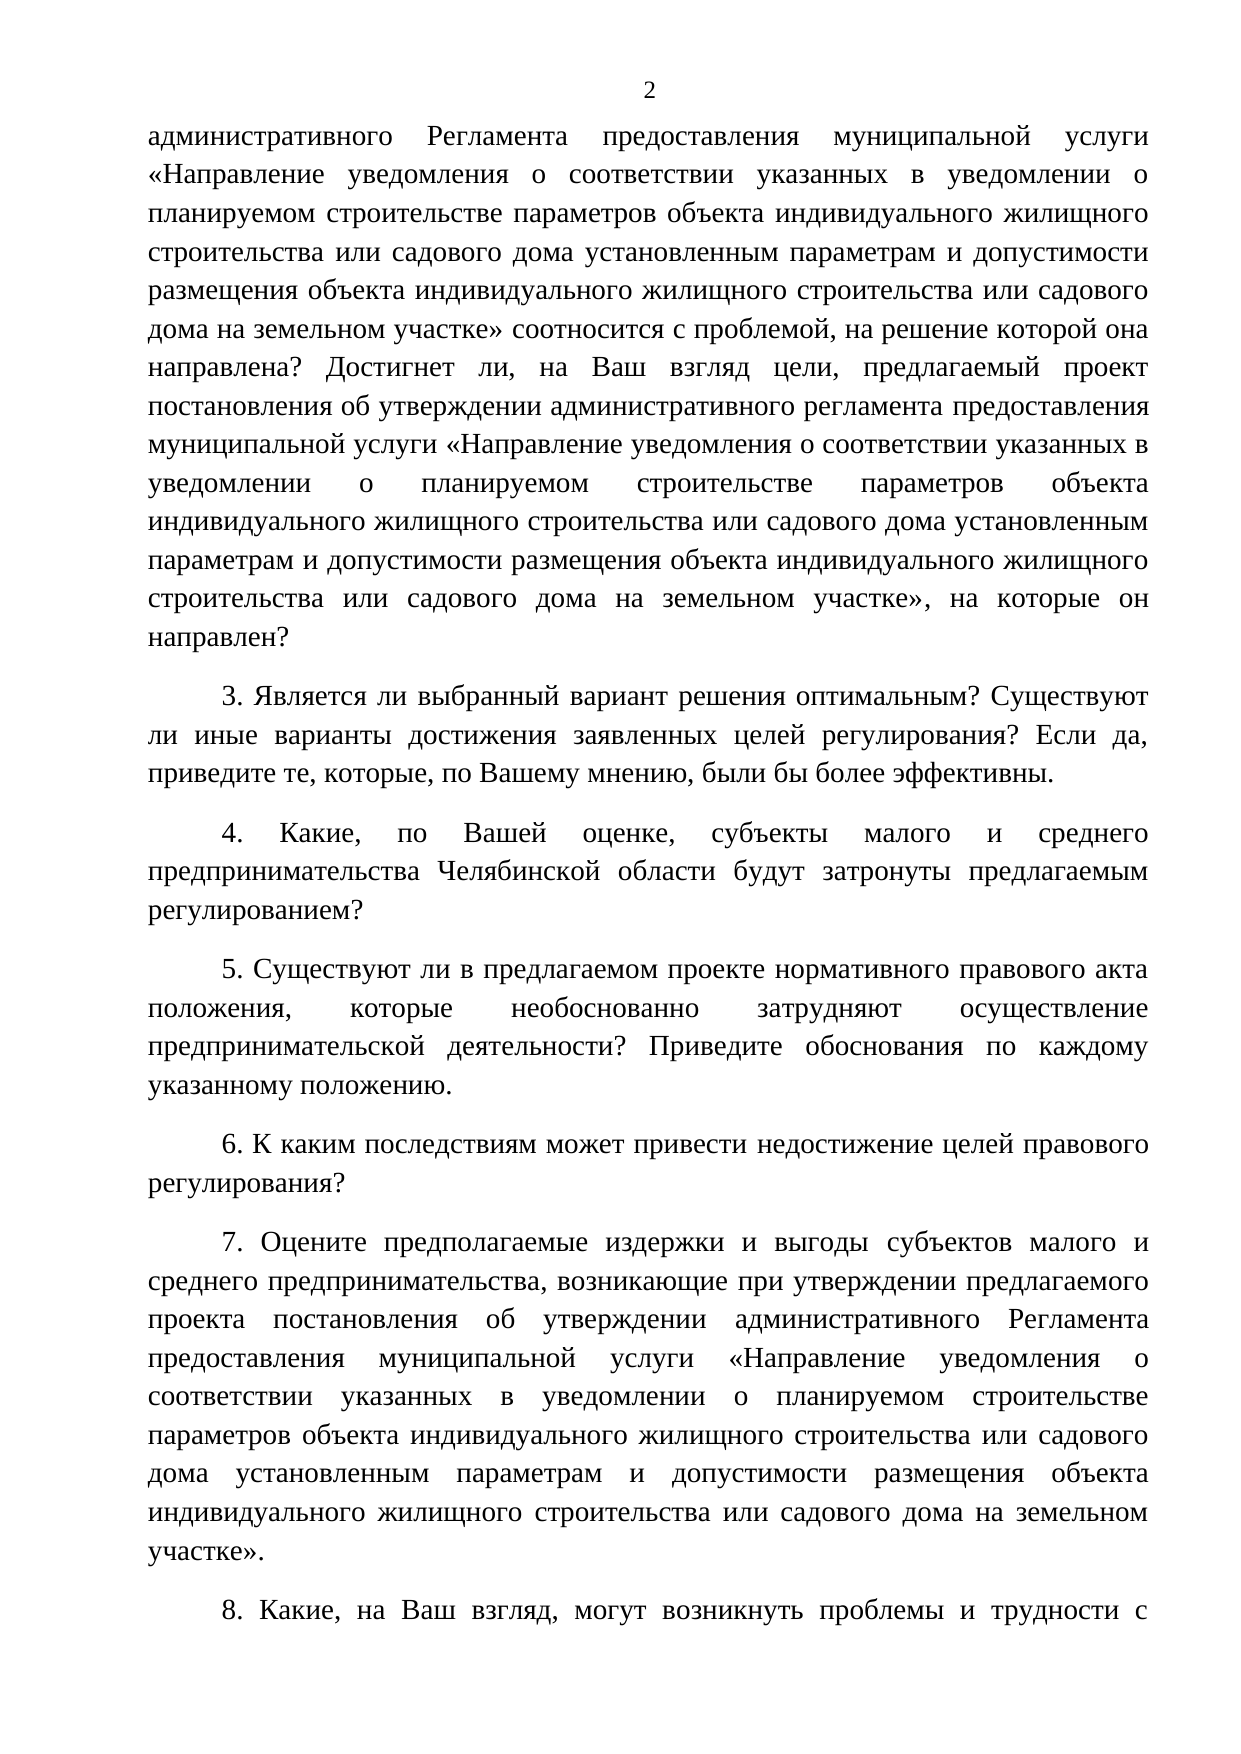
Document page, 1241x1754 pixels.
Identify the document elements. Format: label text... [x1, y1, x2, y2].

text 4. Какие, по Вашей оценке, субъекты малого и среднего предпринимательства Челябинской области будут затронуты предлагаемым регулированием? [148, 815, 1149, 926]
text 6. К каким последствиям может привести недостижение целей правового регулирования? [148, 1126, 1149, 1198]
text 5. Существуют ли в предлагаемом проекте нормативного правового акта положения, которые необоснованно затрудняют осуществление предпринимательской деятельности? Приведите обоснования по каждому указанному положению. [148, 951, 1149, 1101]
text 7. Оцените предполагаемые издержки и выгоды субъектов малого и среднего предпринимательства, возникающие при утверждении предлагаемого проекта постановления об утверждении административного Регламента предоставления муниципальной услуги «Направление уведомления о соответствии указанных в уведомлении о планируемом строительстве параметров объекта индивидуального жилищного строительства или садового дома установленным параметрам и допустимости размещения объекта индивидуального жилищного строительства или садового дома на земельном участке». [148, 1224, 1149, 1566]
text 3. Является ли выбранный вариант решения оптимальным? Существуют ли иные варианты достижения заявленных целей регулирования? Если да, приведите те, которые, по Вашему мнению, были бы более эффективны. [148, 678, 1149, 789]
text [148, 118, 1149, 653]
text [148, 1592, 1149, 1626]
